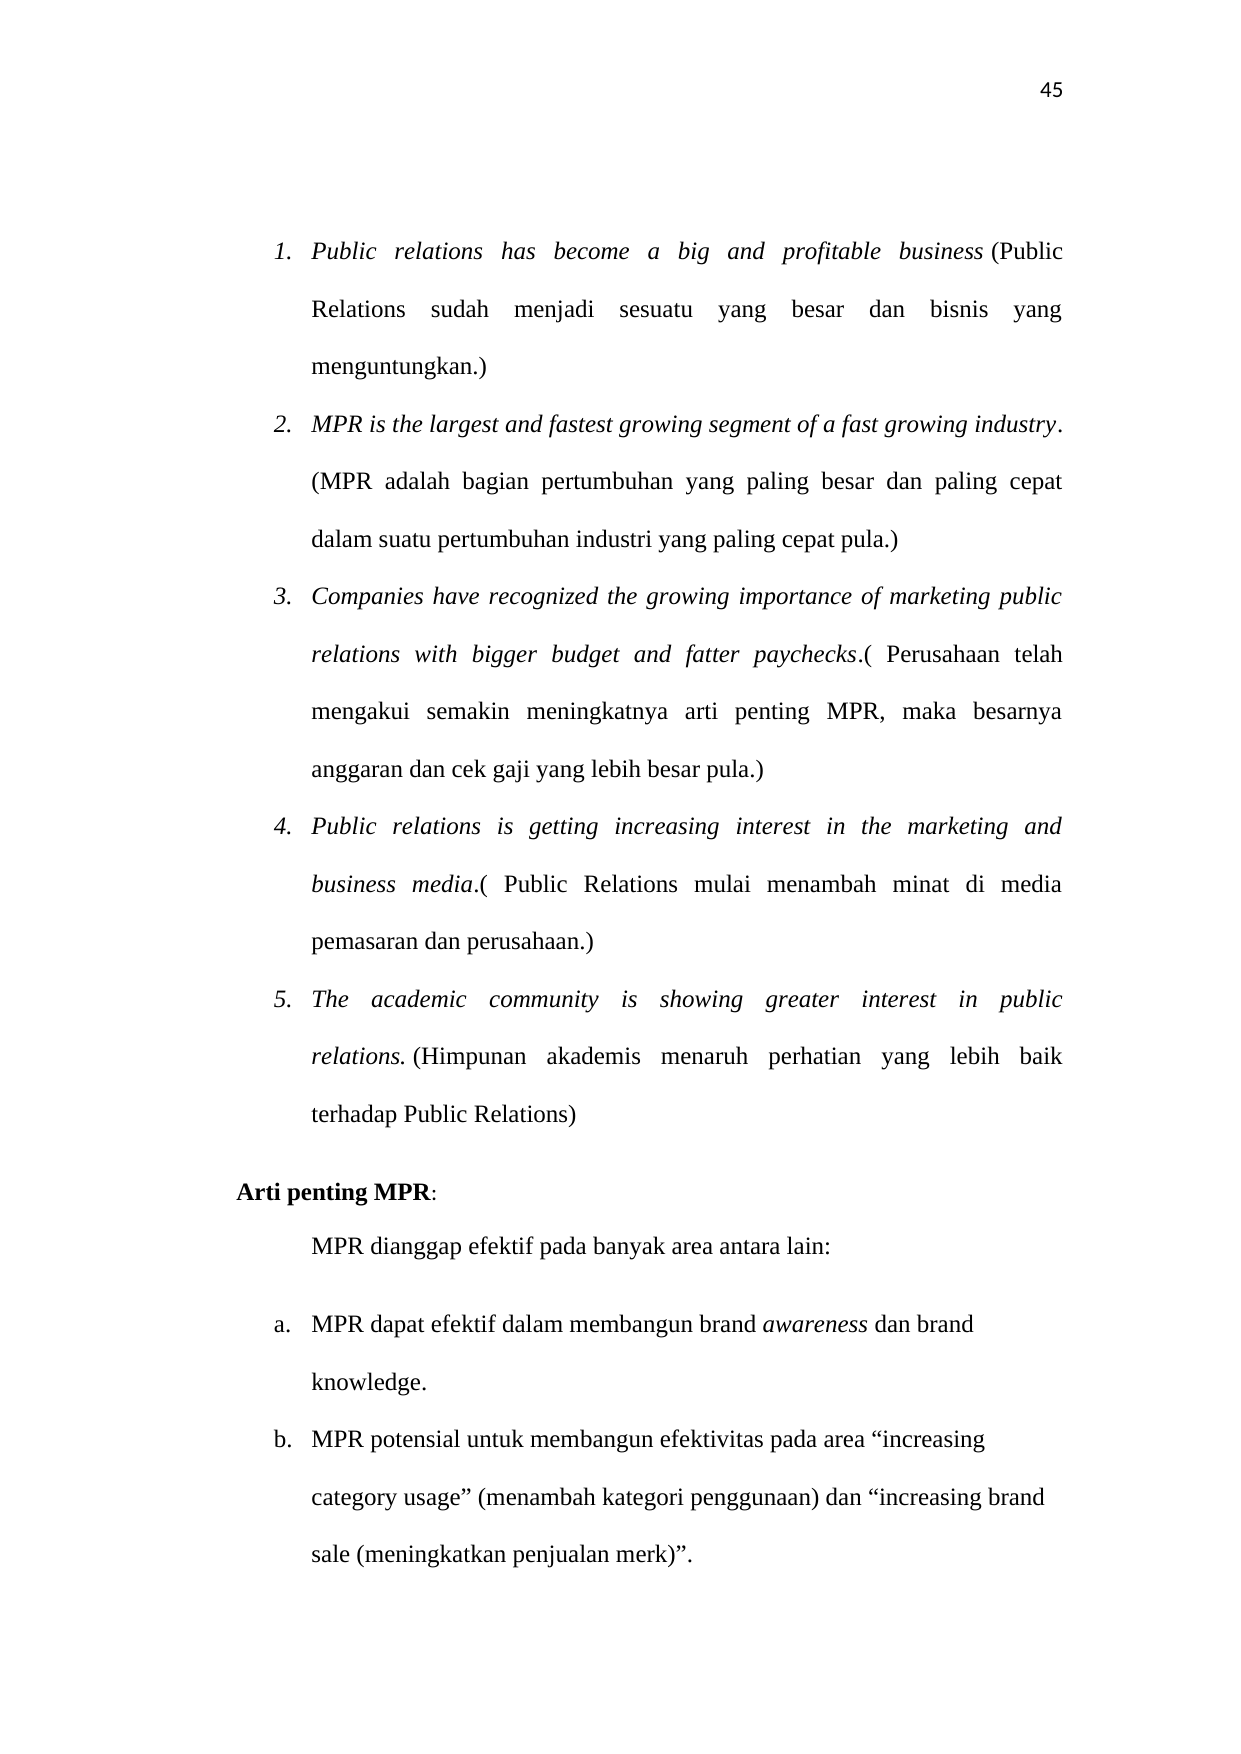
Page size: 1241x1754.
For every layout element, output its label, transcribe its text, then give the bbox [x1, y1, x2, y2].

text MPR dianggap efektif pada banyak area antara lain: [236, 1231, 1063, 1260]
list Public relations has become a big and profitable business (Public Relations sudah menjadi sesuatu yang besar dan bisnis yang menguntungkan.) [274, 236, 1063, 380]
list MPR is the largest and fastest growing segment of a fast growing industry. (MPR adalah bagian pertumbuhan yang paling besar dan paling cepat dalam suatu pertumbuhan industri yang paling cepat pula.) [274, 409, 1063, 552]
text Arti penting MPR: [236, 1177, 1063, 1206]
list The academic community is showing greater interest in public relations. (Himpunan akademis menaruh perhatian yang lebih baik terhadap Public Relations) [274, 984, 1063, 1127]
list Companies have recognized the growing importance of marketing public relations with bigger budget and fatter paychecks.( Perusahaan telah mengakui semakin meningkatnya arti penting MPR, maka besarnya anggaran dan cek gaji yang lebih besar pula.) [274, 581, 1063, 782]
list MPR dapat efektif dalam membangun brand awareness dan brand knowledge. [274, 1309, 1063, 1396]
list MPR potensial untuk membangun efektivitas pada area “increasing category usage” (menambah kategori penggunaan) dan “increasing brand sale (meningkatkan penjualan merk)”. [274, 1424, 1063, 1568]
list Public relations is getting increasing interest in the marketing and business media.( Public Relations mulai menambah minat di media pemasaran dan perusahaan.) [274, 811, 1063, 955]
